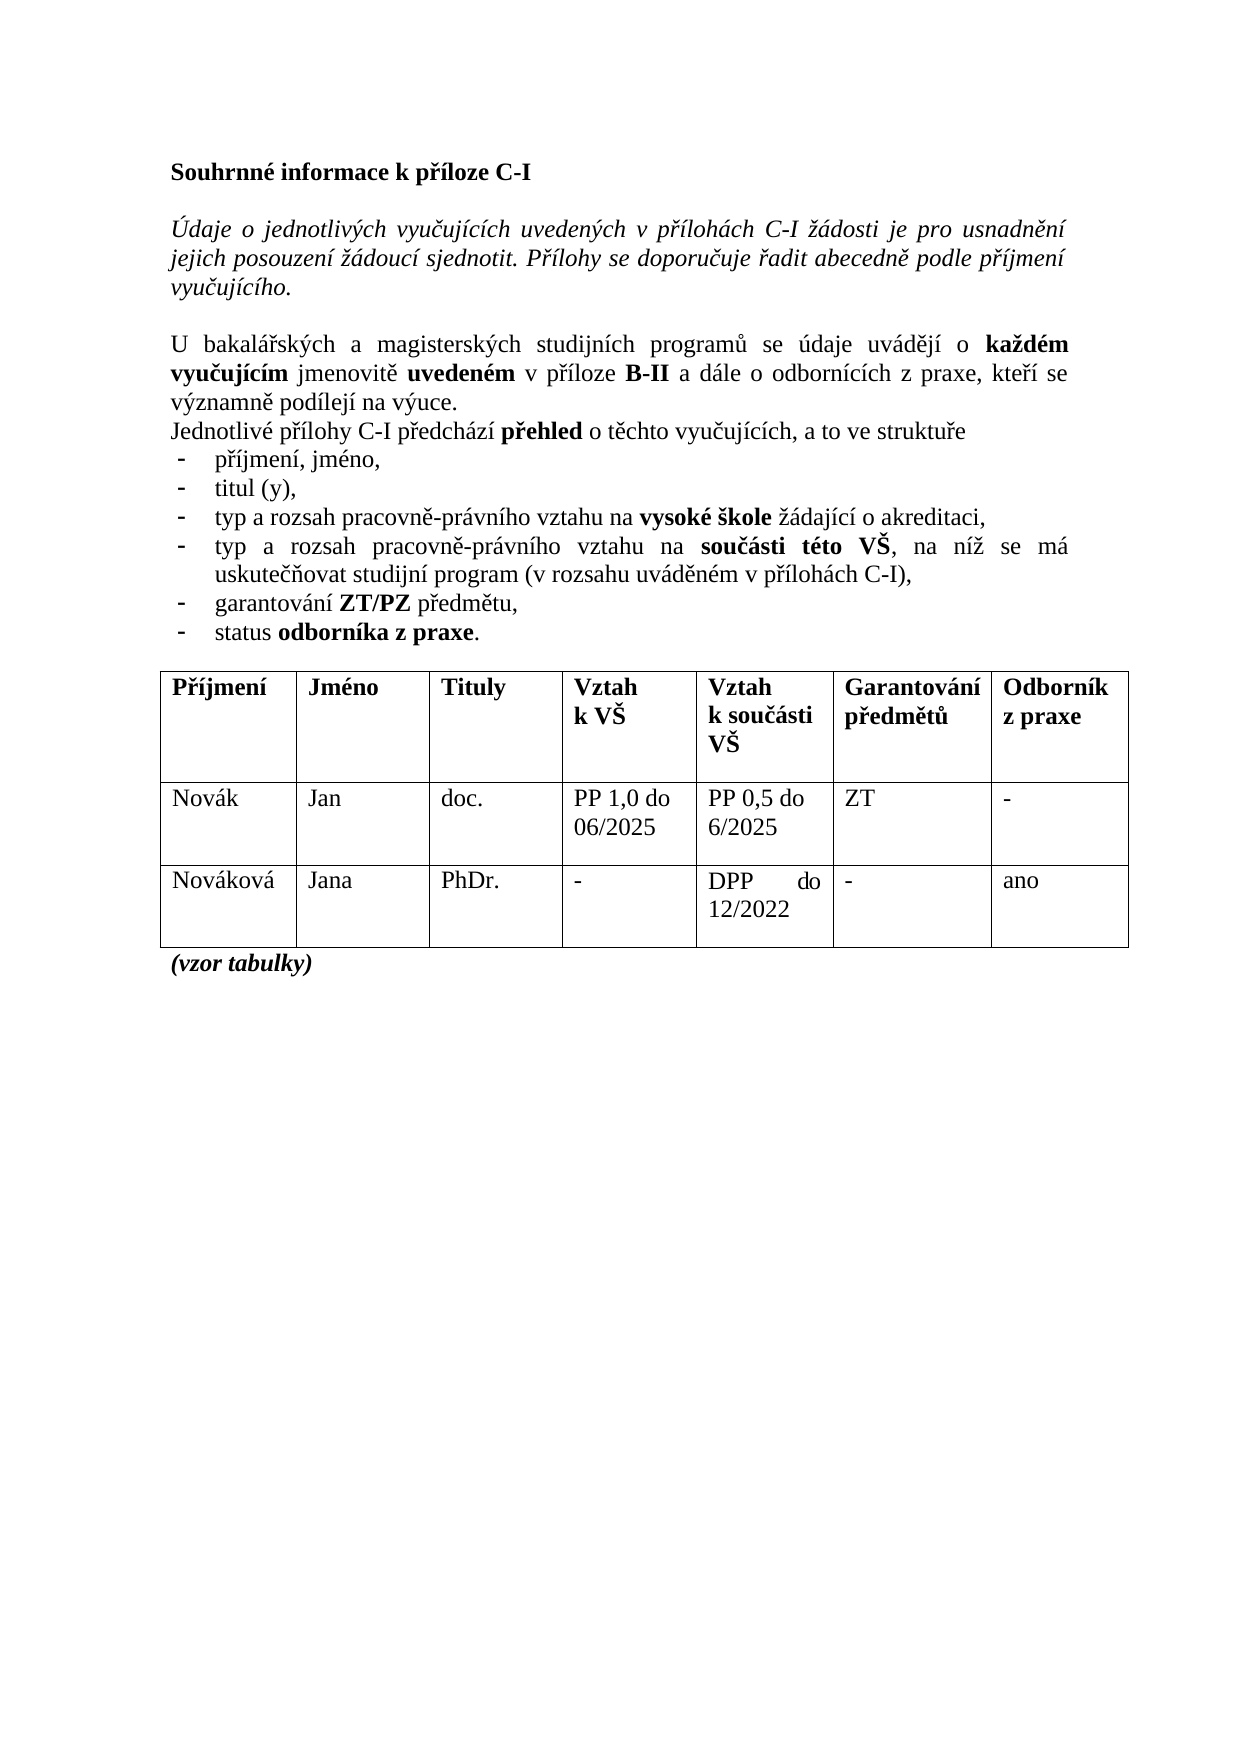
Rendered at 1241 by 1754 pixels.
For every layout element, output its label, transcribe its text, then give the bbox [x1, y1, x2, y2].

text Údaje o jednotlivých vyučujících uvedených v přílohách C-I žádosti je pro usnadnění jejich posouzení žádoucí sjednotit. Přílohy se doporučuje řadit abecedně podle příjmení vyučujícího. [170, 214, 1068, 301]
table_cell PP 0,5 do 6/2025 [697, 783, 833, 865]
text Jednotlivé přílohy C-I předchází přehled o těchto vyučujících, a to ve struktuře [170, 416, 1068, 444]
table_cell DPP do 12/2022 [697, 866, 833, 947]
table_header Příjmení [161, 672, 296, 782]
table_cell Nováková [161, 866, 296, 947]
table_header Vztah k součásti VŠ [697, 672, 833, 782]
table_header Tituly [430, 672, 562, 782]
table_cell ano [992, 866, 1128, 947]
table_cell doc. [430, 783, 562, 865]
table_cell - [992, 783, 1128, 865]
text (vzor tabulky) [170, 948, 1093, 977]
list typ a rozsah pracovně-právního vztahu na vysoké škole žádající o akreditaci, [177, 502, 1068, 531]
text Souhrnné informace k příloze C-I [170, 157, 1093, 186]
table_header Odborník z praxe [992, 672, 1128, 782]
table_cell Jan [297, 783, 429, 865]
table_cell Jana [297, 866, 429, 947]
text U bakalářských a magisterských studijních programů se údaje uvádějí o každém vyučujícím jmenovitě uvedeném v příloze B-II a dále o odbornících z praxe, kteří se významně podílejí na výuce. [170, 329, 1068, 416]
table_cell ZT [834, 783, 991, 865]
table_cell PhDr. [430, 866, 562, 947]
list garantování ZT/PZ předmětu, [177, 588, 1068, 617]
list titul (y), [177, 473, 1068, 502]
table_header Jméno [297, 672, 429, 782]
table_cell - [563, 866, 696, 947]
table_header Vztah k VŠ [563, 672, 696, 782]
table_cell PP 1,0 do 06/2025 [563, 783, 696, 865]
list příjmení, jméno, [177, 444, 1068, 473]
table_cell Novák [161, 783, 296, 865]
list status odborníka z praxe. [177, 617, 1068, 646]
table_header Garantování předmětů [834, 672, 991, 782]
table_cell - [834, 866, 991, 947]
list typ a rozsah pracovně-právního vztahu na součásti této VŠ, na níž se má uskutečňovat studijní program (v rozsahu uváděném v přílohách C-I), [177, 531, 1068, 588]
